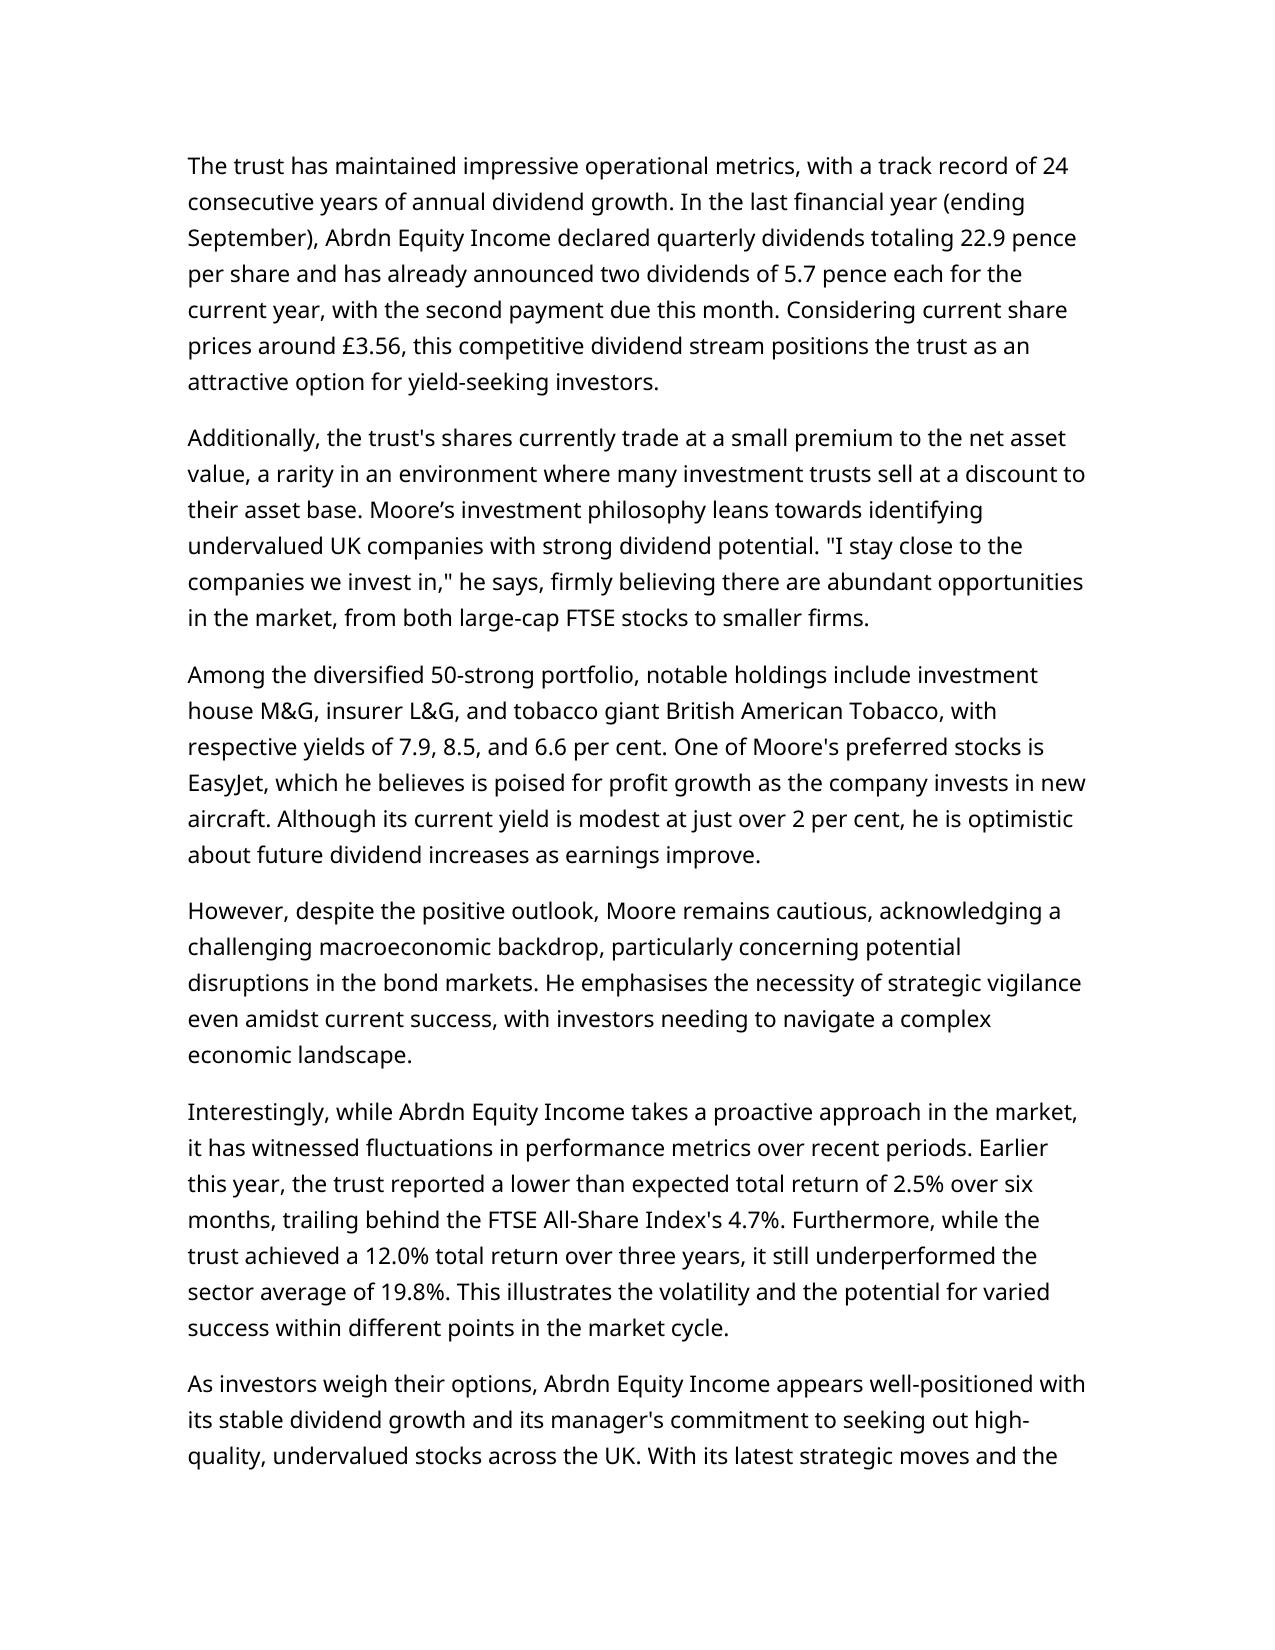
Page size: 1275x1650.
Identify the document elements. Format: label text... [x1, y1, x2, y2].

text Interestingly, while Abrdn Equity Income takes a proactive approach in the market, it has witnessed fluctuations in performance metrics over recent periods. Earlier this year, the trust reported a lower than expected total return of 2.5% over six months, trailing behind the FTSE All-Share Index's 4.7%. Furthermore, while the trust achieved a 12.0% total return over three years, it still underperformed the sector average of 19.8%. This illustrates the volatility and the potential for varied success within different points in the market cycle. [187, 1096, 1087, 1343]
text However, despite the positive outlook, Moore remains cautious, acknowledging a challenging macroeconomic backdrop, particularly concerning potential disruptions in the bond markets. He emphasises the necessity of strategic vigilance even amidst current success, with investors needing to navigate a complex economic landscape. [187, 895, 1087, 1070]
text Additionally, the trust's shares currently trade at a small premium to the net asset value, a rarity in an environment where many investment trusts sell at a discount to their asset base. Moore’s investment philosophy leans towards identifying undervalued UK companies with strong dividend potential. "I stay close to the companies we invest in," he says, firmly believing there are abundant opportunities in the market, from both large-cap FTSE stocks to smaller firms. [187, 422, 1087, 633]
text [187, 1368, 1087, 1471]
text Among the diversified 50-strong portfolio, notable holdings include investment house M&G, insurer L&G, and tobacco giant British American Tobacco, with respective yields of 7.9, 8.5, and 6.6 per cent. One of Moore's preferred stocks is EasyJet, which he believes is poised for profit growth as the company invests in new aircraft. Although its current yield is modest at just over 2 per cent, he is optimistic about future dividend increases as earnings improve. [187, 659, 1087, 870]
text The trust has maintained impressive operational metrics, with a track record of 24 consecutive years of annual dividend growth. In the last financial year (ending September), Abrdn Equity Income declared quarterly dividends totaling 22.9 pence per share and has already announced two dividends of 5.7 pence each for the current year, with the second payment due this month. Considering current share prices around £3.56, this competitive dividend stream positions the trust as an attractive option for yield-seeking investors. [187, 150, 1087, 397]
